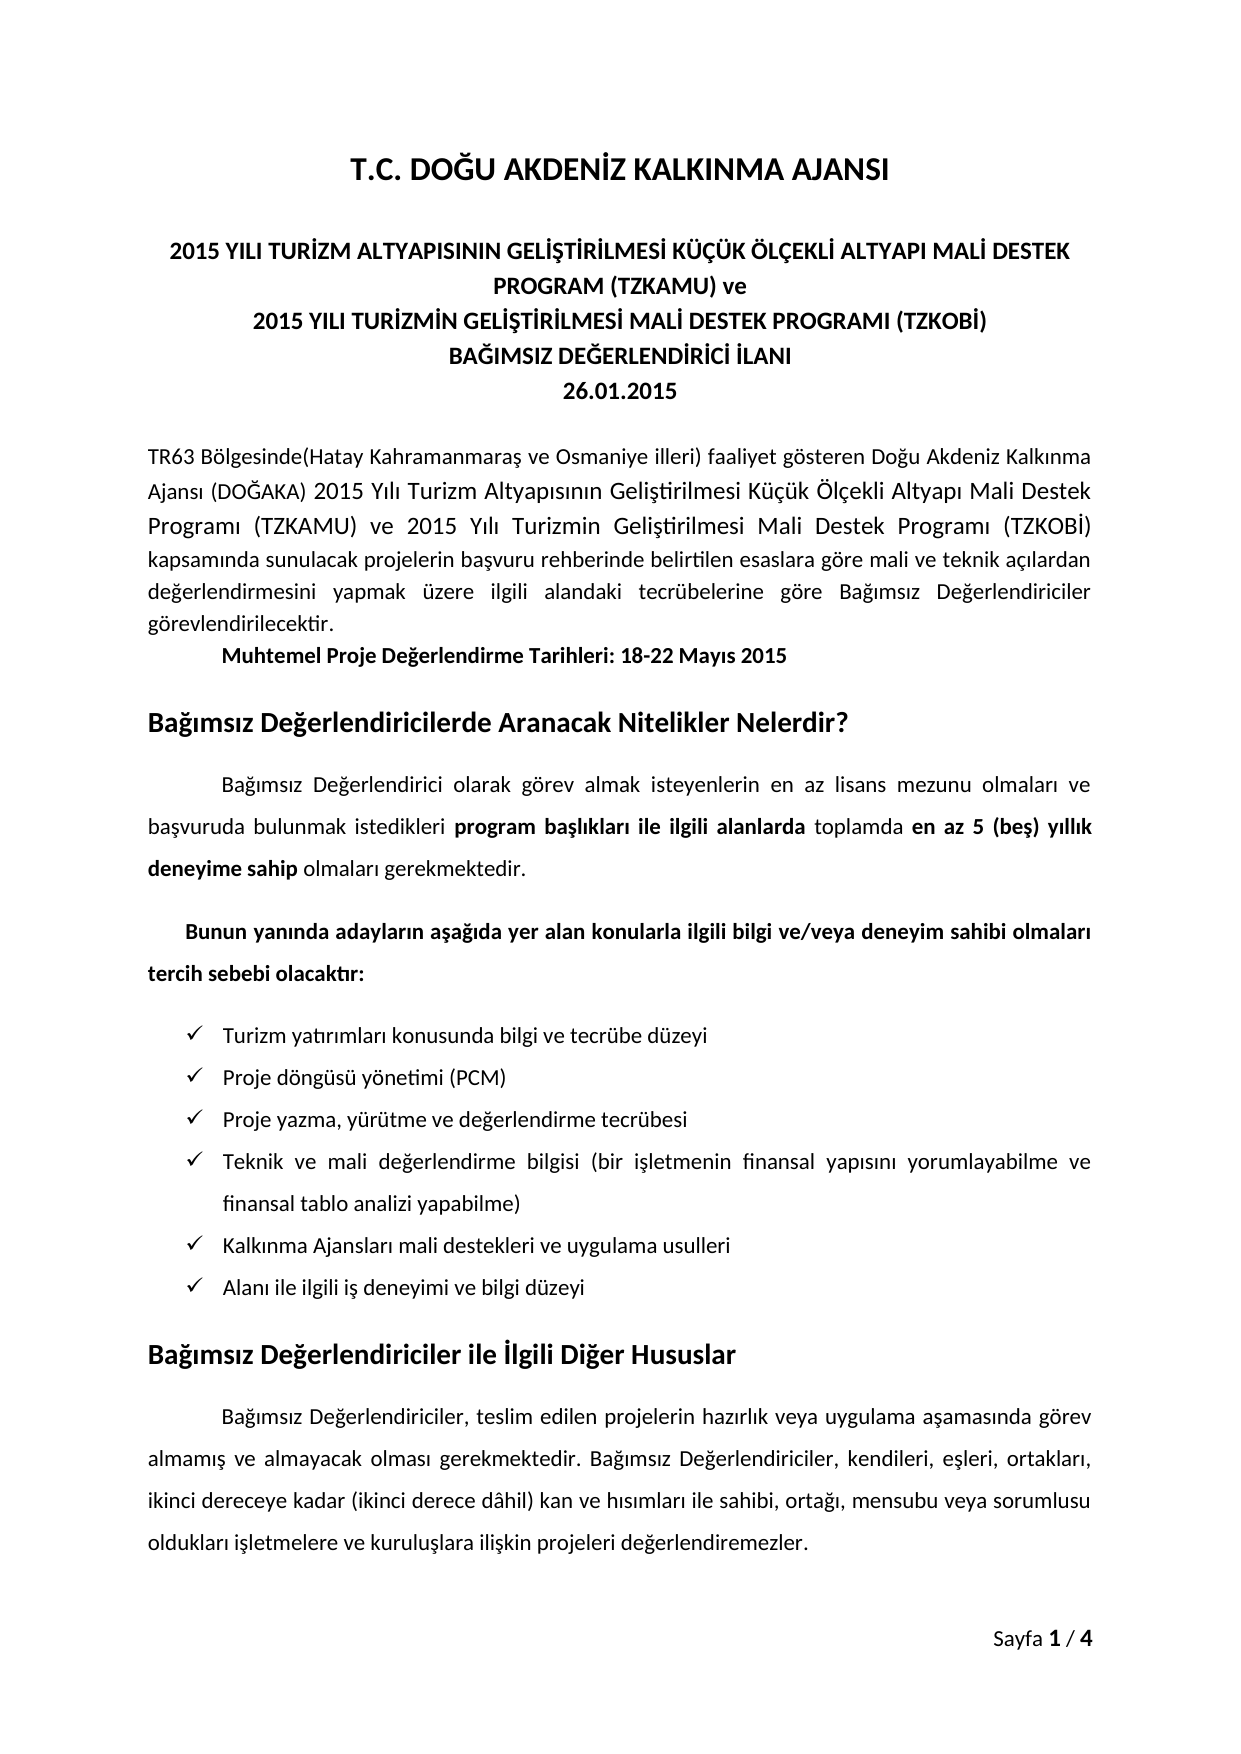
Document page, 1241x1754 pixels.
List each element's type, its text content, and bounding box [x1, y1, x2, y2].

text TR63 Bölgesinde(Hatay Kahramanmaraş ve Osmaniye illeri) faaliyet gösteren Doğu Akdeniz Kalkınma Ajansı (DOĞAKA) 2015 Yılı Turizm Altyapısının Geliştirilmesi Küçük Ölçekli Altyapı Mali Destek Programı (TZKAMU) ve 2015 Yılı Turizmin Geliştirilmesi Mali Destek Programı (TZKOBİ) kapsamında sunulacak projelerin başvuru rehberinde belirtilen esaslara göre mali ve teknik açılardan değerlendirmesini yapmak üzere ilgili alandaki tecrübelerine göre Bağımsız Değerlendiriciler görevlendirilecektir. [148, 442, 1093, 637]
text 26.01.2015 [148, 375, 1093, 406]
list Alanı ile ilgili iş deneyimi ve bilgi düzeyi [185, 1273, 1093, 1301]
list Teknik ve mali değerlendirme bilgisi (bir işletmenin finansal yapısını yorumlayabilme ve finansal tablo analizi yapabilme) [185, 1147, 1093, 1217]
text Bağımsız Değerlendirici olarak görev almak isteyenlerin en az lisans mezunu olmaları ve başvuruda bulunmak istedikleri program başlıkları ile ilgili alanlarda toplamda en az 5 (beş) yıllık deneyime sahip olmaları gerekmektedir. [148, 770, 1093, 882]
text Muhtemel Proje Değerlendirme Tarihleri: 18-22 Mayıs 2015 [148, 641, 1093, 669]
text Bunun yanında adayların aşağıda yer alan konularla ilgili bilgi ve/veya deneyim sahibi olmaları tercih sebebi olacaktır: [148, 917, 1093, 987]
text 2015 YILI TURİZM ALTYAPISININ GELİŞTİRİLMESİ KÜÇÜK ÖLÇEKLİ ALTYAPI MALİ DESTEK PROGRAM (TZKAMU) ve [148, 235, 1093, 301]
text BAĞIMSIZ DEĞERLENDİRİCİ İLANI [148, 340, 1093, 371]
list Proje döngüsü yönetimi (PCM) [185, 1063, 1093, 1092]
list Kalkınma Ajansları mali destekleri ve uygulama usulleri [185, 1231, 1093, 1259]
list Turizm yatırımları konusunda bilgi ve tecrübe düzeyi [185, 1022, 1093, 1049]
text T.C. DOĞU AKDENİZ KALKINMA AJANSI [148, 148, 1093, 188]
text Bağımsız Değerlendiricilerde Aranacak Nitelikler Nelerdir? [148, 704, 1093, 740]
text 2015 YILI TURİZMİN GELİŞTİRİLMESİ MALİ DESTEK PROGRAMI (TZKOBİ) [148, 305, 1093, 336]
text Bağımsız Değerlendiriciler ile İlgili Diğer Hususlar [148, 1336, 1093, 1372]
text Bağımsız Değerlendiriciler, teslim edilen projelerin hazırlık veya uygulama aşamasında görev almamış ve almayacak olması gerekmektedir. Bağımsız Değerlendiriciler, kendileri, eşleri, ortakları, ikinci dereceye kadar (ikinci derece dâhil) kan ve hısımları ile sahibi, ortağı, mensubu veya sorumlusu oldukları işletmelere ve kuruluşlara ilişkin projeleri değerlendiremezler. [148, 1402, 1093, 1556]
list Proje yazma, yürütme ve değerlendirme tecrübesi [185, 1106, 1093, 1133]
